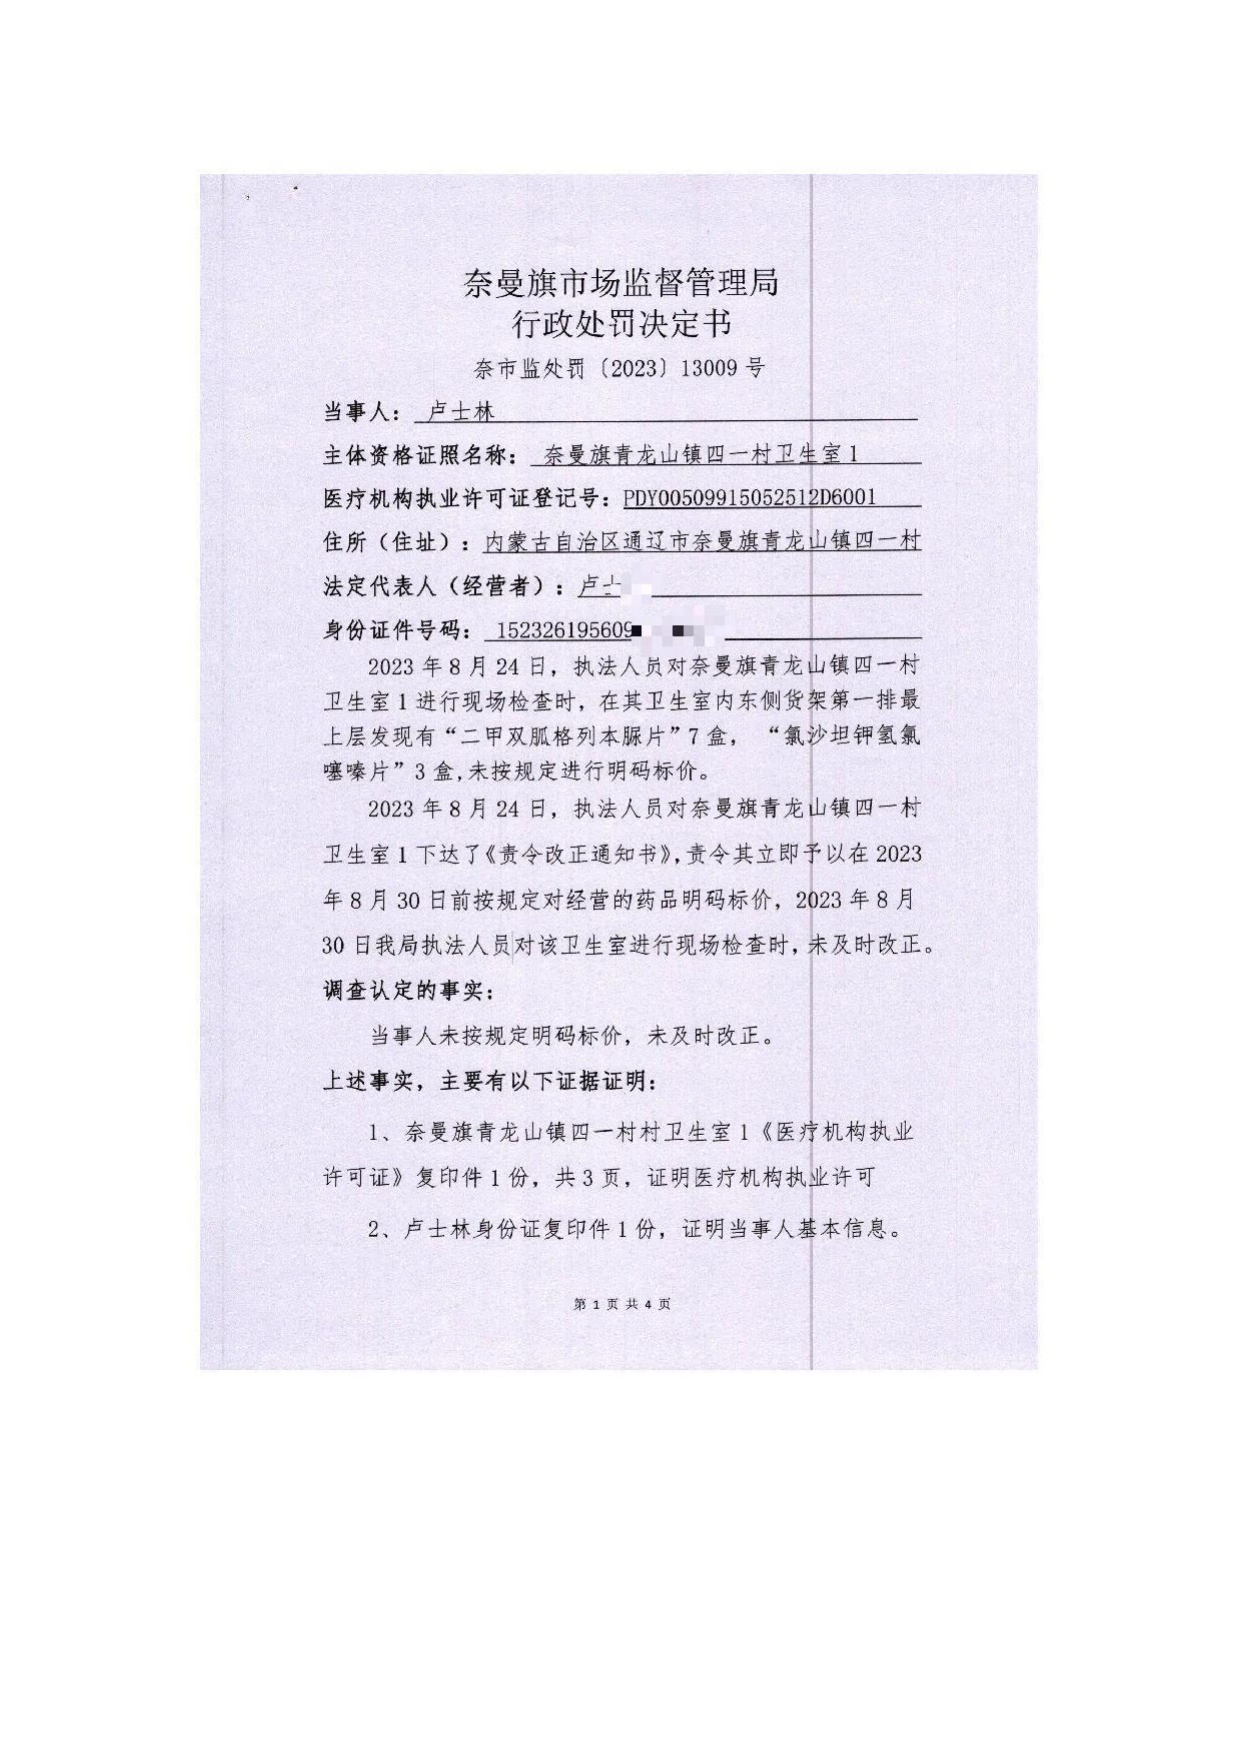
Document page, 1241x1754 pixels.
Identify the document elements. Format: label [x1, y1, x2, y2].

picture [187, 162, 1051, 1382]
